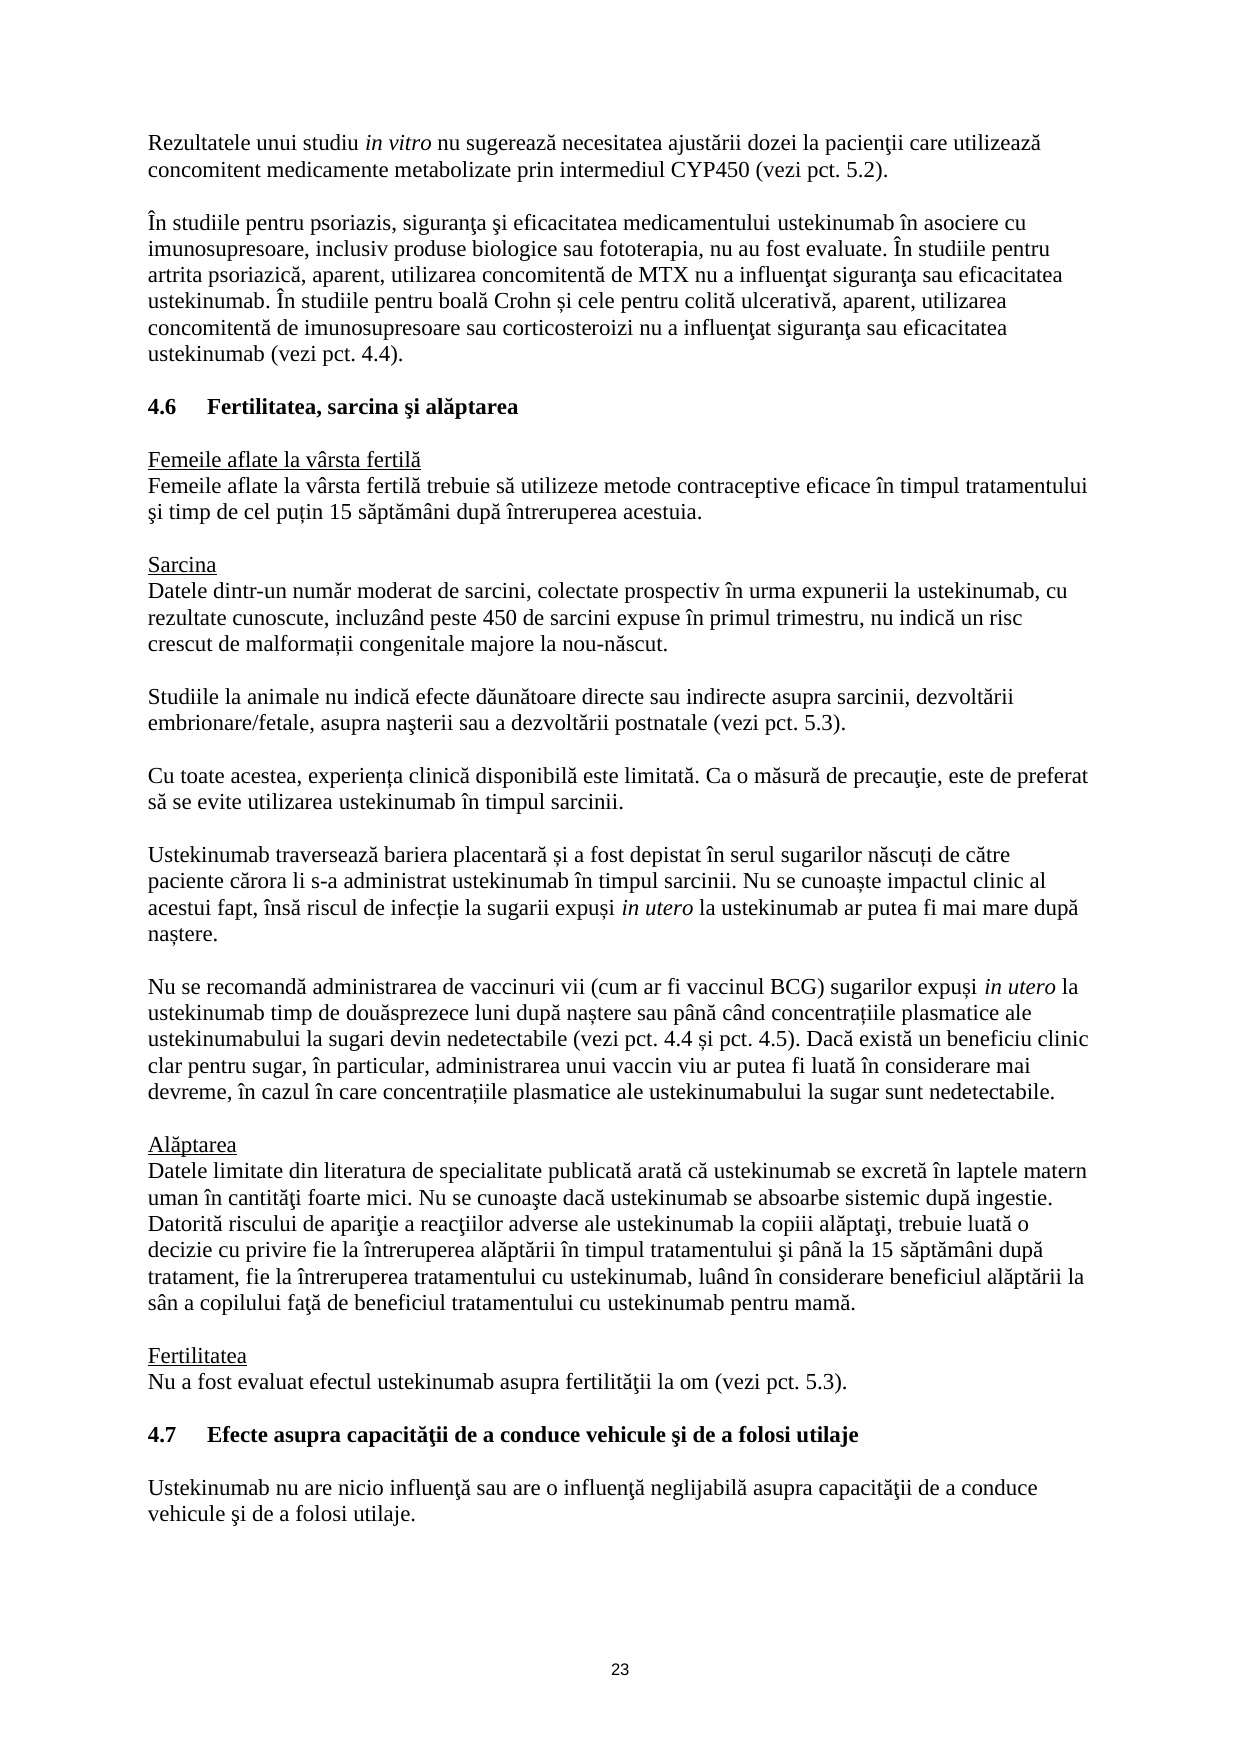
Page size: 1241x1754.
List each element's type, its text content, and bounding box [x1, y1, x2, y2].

text Sarcina [148, 551, 1092, 577]
text Rezultatele unui studiu in vitro nu sugerează necesitatea ajustării dozei la pacienţii care utilizează concomitent medicamente metabolizate prin intermediul CYP450 (vezi pct. 5.2). [148, 129, 1092, 182]
text Fertilitatea [148, 1342, 1092, 1368]
text Nu a fost evaluat efectul ustekinumab asupra fertilităţii la om (vezi pct. 5.3). [148, 1368, 1092, 1394]
text În studiile pentru psoriazis, siguranţa şi eficacitatea medicamentului ustekinumab în asociere cu imunosupresoare, inclusiv produse biologice sau fototerapia, nu au fost evaluate. În studiile pentru artrita psoriazică, aparent, utilizarea concomitentă de MTX nu a influenţat siguranţa sau eficacitatea ustekinumab. În studiile pentru boală Crohn și cele pentru colită ulcerativă, aparent, utilizarea concomitentă de imunosupresoare sau corticosteroizi nu a influenţat siguranţa sau eficacitatea ustekinumab (vezi pct. 4.4). [148, 208, 1092, 367]
text Nu se recomandă administrarea de vaccinuri vii (cum ar fi vaccinul BCG) sugarilor expuși in utero la ustekinumab timp de douăsprezece luni după naștere sau până când concentrațiile plasmatice ale ustekinumabului la sugari devin nedetectabile (vezi pct. 4.4 și pct. 4.5). Dacă există un beneficiu clinic clar pentru sugar, în particular, administrarea unui vaccin viu ar putea fi luată în considerare mai devreme, în cazul în care concentrațiile plasmatice ale ustekinumabului la sugar sunt nedetectabile. [148, 973, 1092, 1104]
text Femeile aflate la vârsta fertilă trebuie să utilizeze metode contraceptive eficace în timpul tratamentului şi timp de cel puțin 15 săptămâni după întreruperea acestuia. [148, 472, 1092, 525]
text 4.6 Fertilitatea, sarcina şi alăptarea [148, 393, 1092, 419]
text Femeile aflate la vârsta fertilă [148, 446, 1092, 472]
text Datele limitate din literatura de specialitate publicată arată că ustekinumab se excretă în laptele matern uman în cantităţi foarte mici. Nu se cunoaşte dacă ustekinumab se absoarbe sistemic după ingestie. Datorită riscului de apariţie a reacţiilor adverse ale ustekinumab la copiii alăptaţi, trebuie luată o decizie cu privire fie la întreruperea alăptării în timpul tratamentului şi până la 15 săptămâni după tratament, fie la întreruperea tratamentului cu ustekinumab, luând în considerare beneficiul alăptării la sân a copilului faţă de beneficiul tratamentului cu ustekinumab pentru mamă. [148, 1157, 1092, 1315]
text Ustekinumab traversează bariera placentară și a fost depistat în serul sugarilor născuți de către paciente cărora li s-a administrat ustekinumab în timpul sarcinii. Nu se cunoaște impactul clinic al acestui fapt, însă riscul de infecție la sugarii expuși in utero la ustekinumab ar putea fi mai mare după naștere. [148, 841, 1092, 946]
text 4.7 Efecte asupra capacităţii de a conduce vehicule şi de a folosi utilaje [148, 1421, 1092, 1447]
text Datele dintr-un număr moderat de sarcini, colectate prospectiv în urma expunerii la ustekinumab, cu rezultate cunoscute, incluzând peste 450 de sarcini expuse în primul trimestru, nu indică un risc crescut de malformații congenitale majore la nou-născut. [148, 577, 1092, 657]
text Alăptarea [148, 1131, 1092, 1157]
text Studiile la animale nu indică efecte dăunătoare directe sau indirecte asupra sarcinii, dezvoltării embrionare/fetale, asupra naşterii sau a dezvoltării postnatale (vezi pct. 5.3). [148, 683, 1092, 736]
text Ustekinumab nu are nicio influenţă sau are o influenţă neglijabilă asupra capacităţii de a conduce vehicule şi de a folosi utilaje. [148, 1473, 1092, 1526]
text Cu toate acestea, experiența clinică disponibilă este limitată. Ca o măsură de precauţie, este de preferat să se evite utilizarea ustekinumab în timpul sarcinii. [148, 762, 1092, 815]
